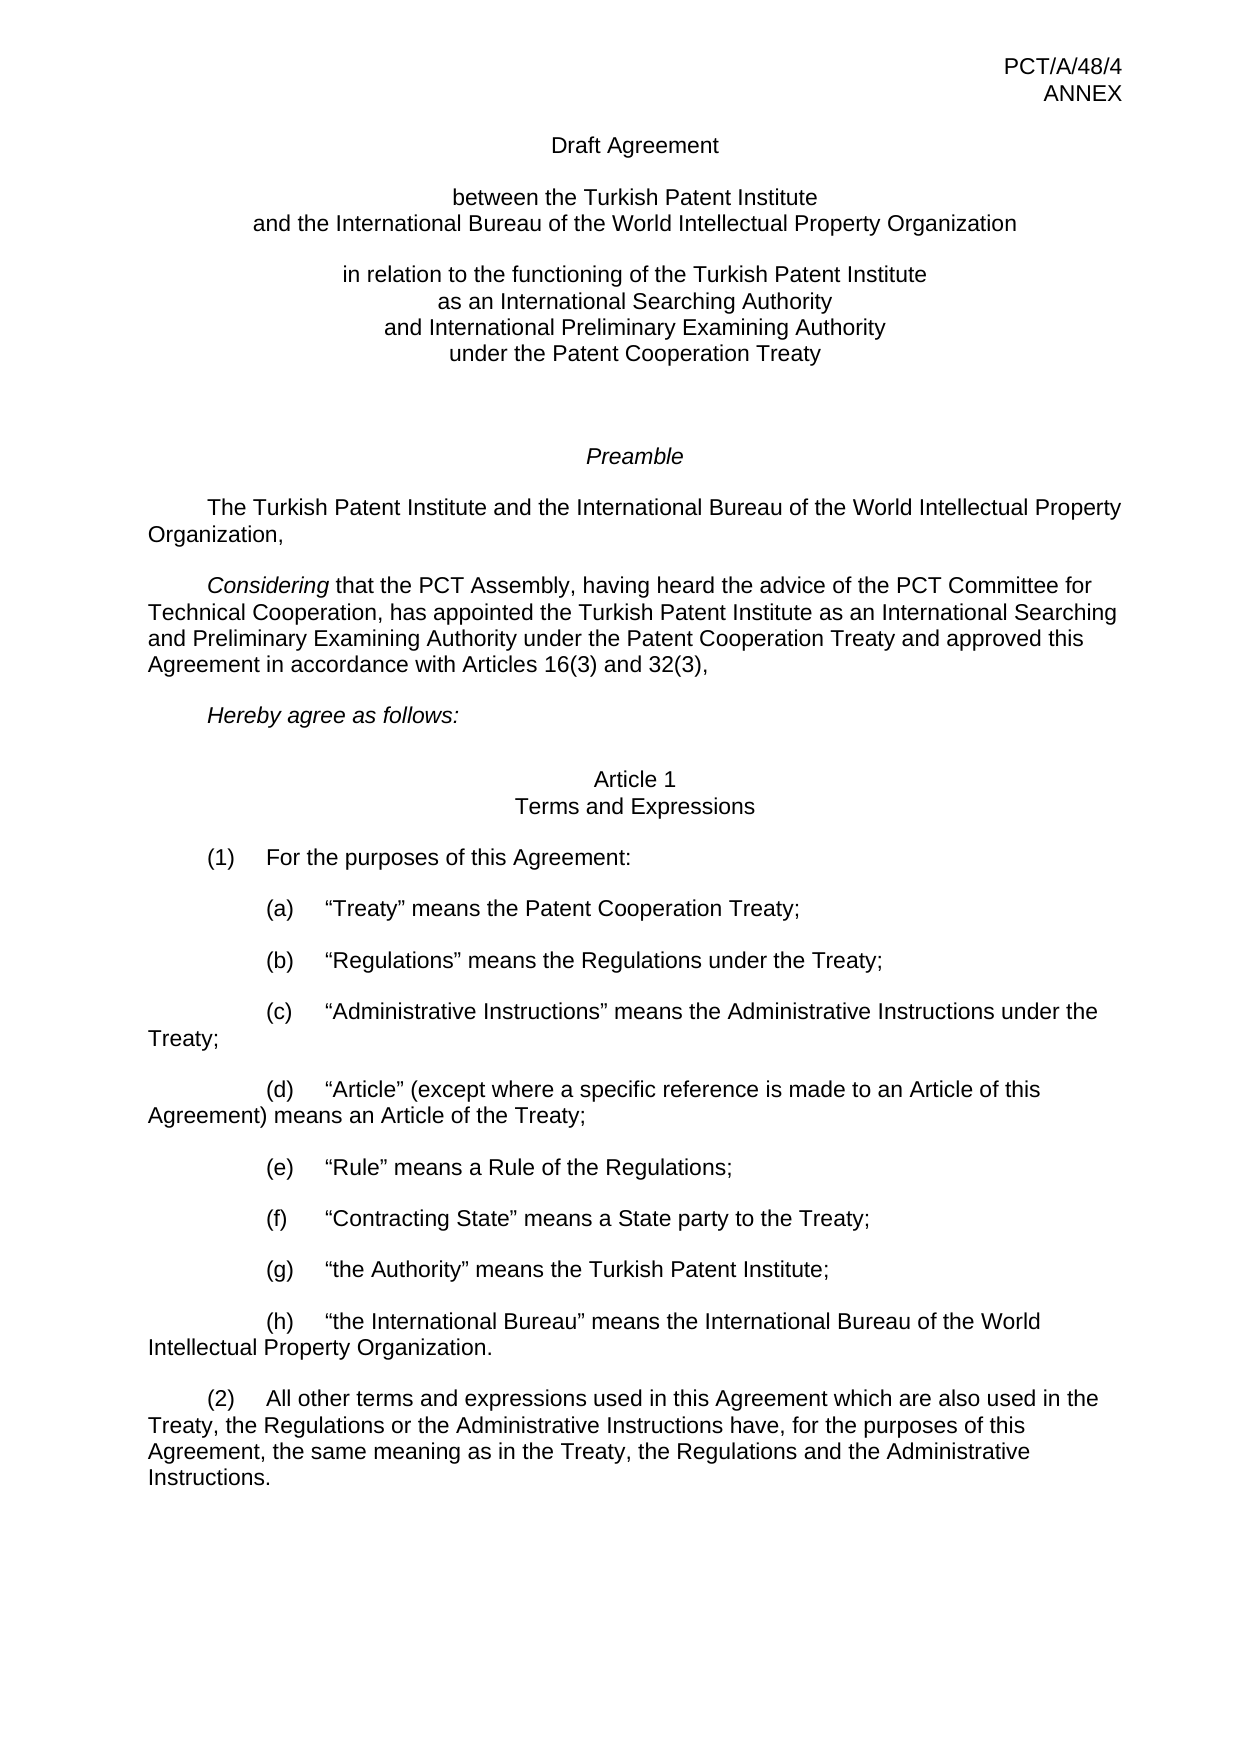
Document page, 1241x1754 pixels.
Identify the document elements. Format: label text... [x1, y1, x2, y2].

text (1) For the purposes of this Agreement: [148, 844, 1122, 870]
text (g) “the Authority” means the Turkish Patent Institute; [148, 1256, 1122, 1283]
text Preamble [148, 443, 1122, 469]
text (e) “Rule” means a Rule of the Regulations; [148, 1153, 1122, 1180]
text (f) “Contracting State” means a State party to the Treaty; [148, 1205, 1122, 1231]
text Considering that the PCT Assembly, having heard the advice of the PCT Committee for Technical Cooperation, has appointed the Turkish Patent Institute as an International Searching and Preliminary Examining Authority under the Patent Cooperation Treaty and approved this Agreement in accordance with Articles 16(3) and 32(3), [148, 572, 1122, 677]
text (b) “Regulations” means the Regulations under the Treaty; [148, 947, 1122, 973]
text between the Turkish Patent Institute and the International Bureau of the World Intellectual Property Organization [148, 183, 1122, 236]
text in relation to the functioning of the Turkish Patent Institute as an International Searching Authority and International Preliminary Examining Authority under the Patent Cooperation Treaty [148, 261, 1122, 367]
text Hereby agree as follows: [148, 702, 1122, 729]
text (2) All other terms and expressions used in this Agreement which are also used in the Treaty, the Regulations or the Administrative Instructions have, for the purposes of this Agreement, the same meaning as in the Treaty, the Regulations and the Administrative Instructions. [148, 1385, 1122, 1491]
text (d) “Article” (except where a specific reference is made to an Article of this Agreement) means an Article of the Treaty; [148, 1076, 1122, 1128]
text (h) “the International Bureau” means the International Bureau of the World Intellectual Property Organization. [148, 1308, 1122, 1360]
text (a) “Treaty” means the Patent Cooperation Treaty; [148, 895, 1122, 922]
subtitle Article 1 Terms and Expressions [148, 766, 1122, 819]
text Draft Agreement [148, 132, 1122, 158]
text (c) “Administrative Instructions” means the Administrative Instructions under the Treaty; [148, 998, 1122, 1051]
text The Turkish Patent Institute and the International Bureau of the World Intellectual Property Organization, [148, 494, 1122, 547]
